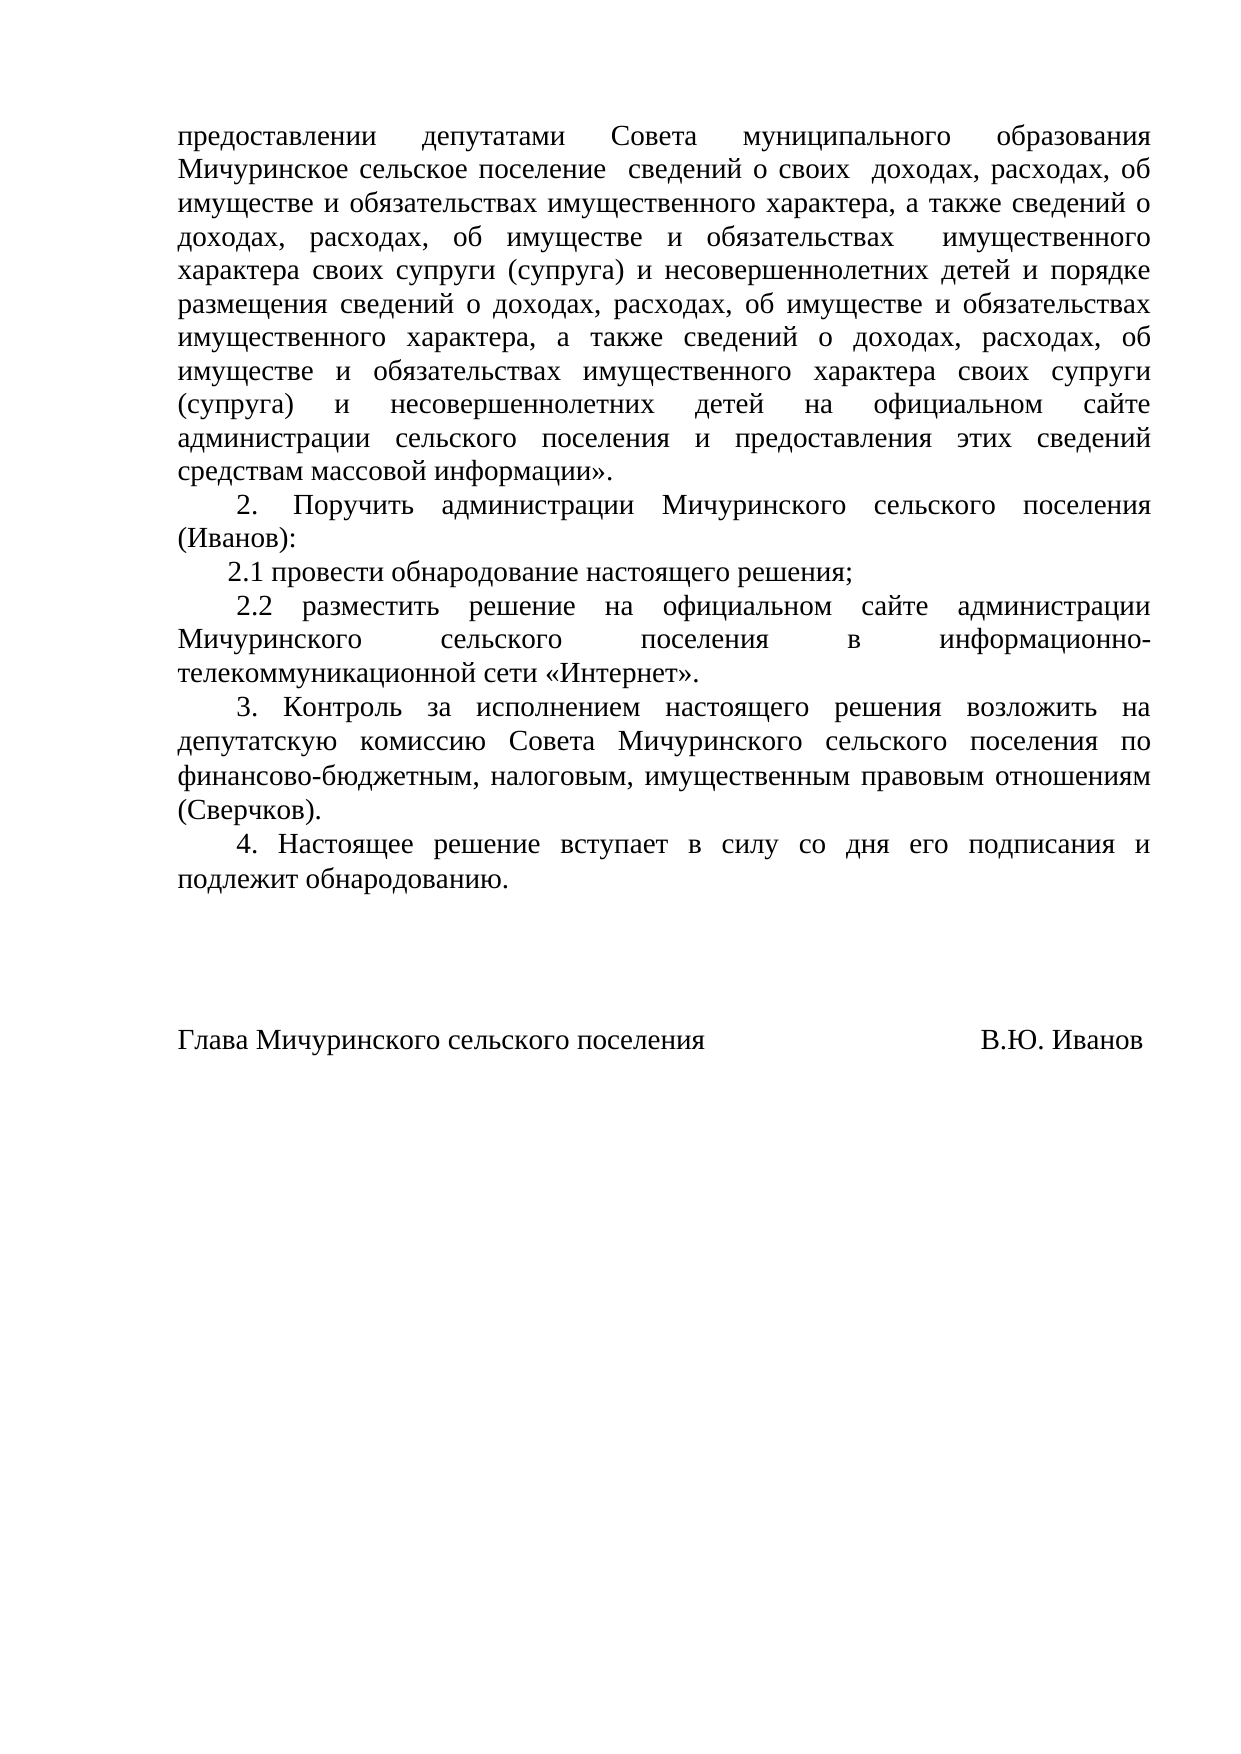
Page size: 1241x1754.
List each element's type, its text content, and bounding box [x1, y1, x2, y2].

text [177, 118, 1152, 487]
text 2.2 разместить решение на официальном сайте администрации Мичуринского сельского поселения в информационно-телекоммуникационной сети «Интернет». [177, 588, 1152, 688]
text 2.1 провести обнародование настоящего решения; [118, 554, 1152, 588]
text 2. Поручить администрации Мичуринского сельского поселения (Иванов): [177, 487, 1152, 554]
text 3. Контроль за исполнением настоящего решения возложить на депутатскую комиссию Совета Мичуринского сельского поселения по финансово-бюджетным, налоговым, имущественным правовым отношениям (Сверчков). [177, 688, 1152, 826]
text Глава Мичуринского сельского поселения В.Ю. Иванов [177, 1022, 1152, 1056]
text 4. Настоящее решение вступает в силу со дня его подписания и подлежит обнародованию. [177, 826, 1152, 894]
